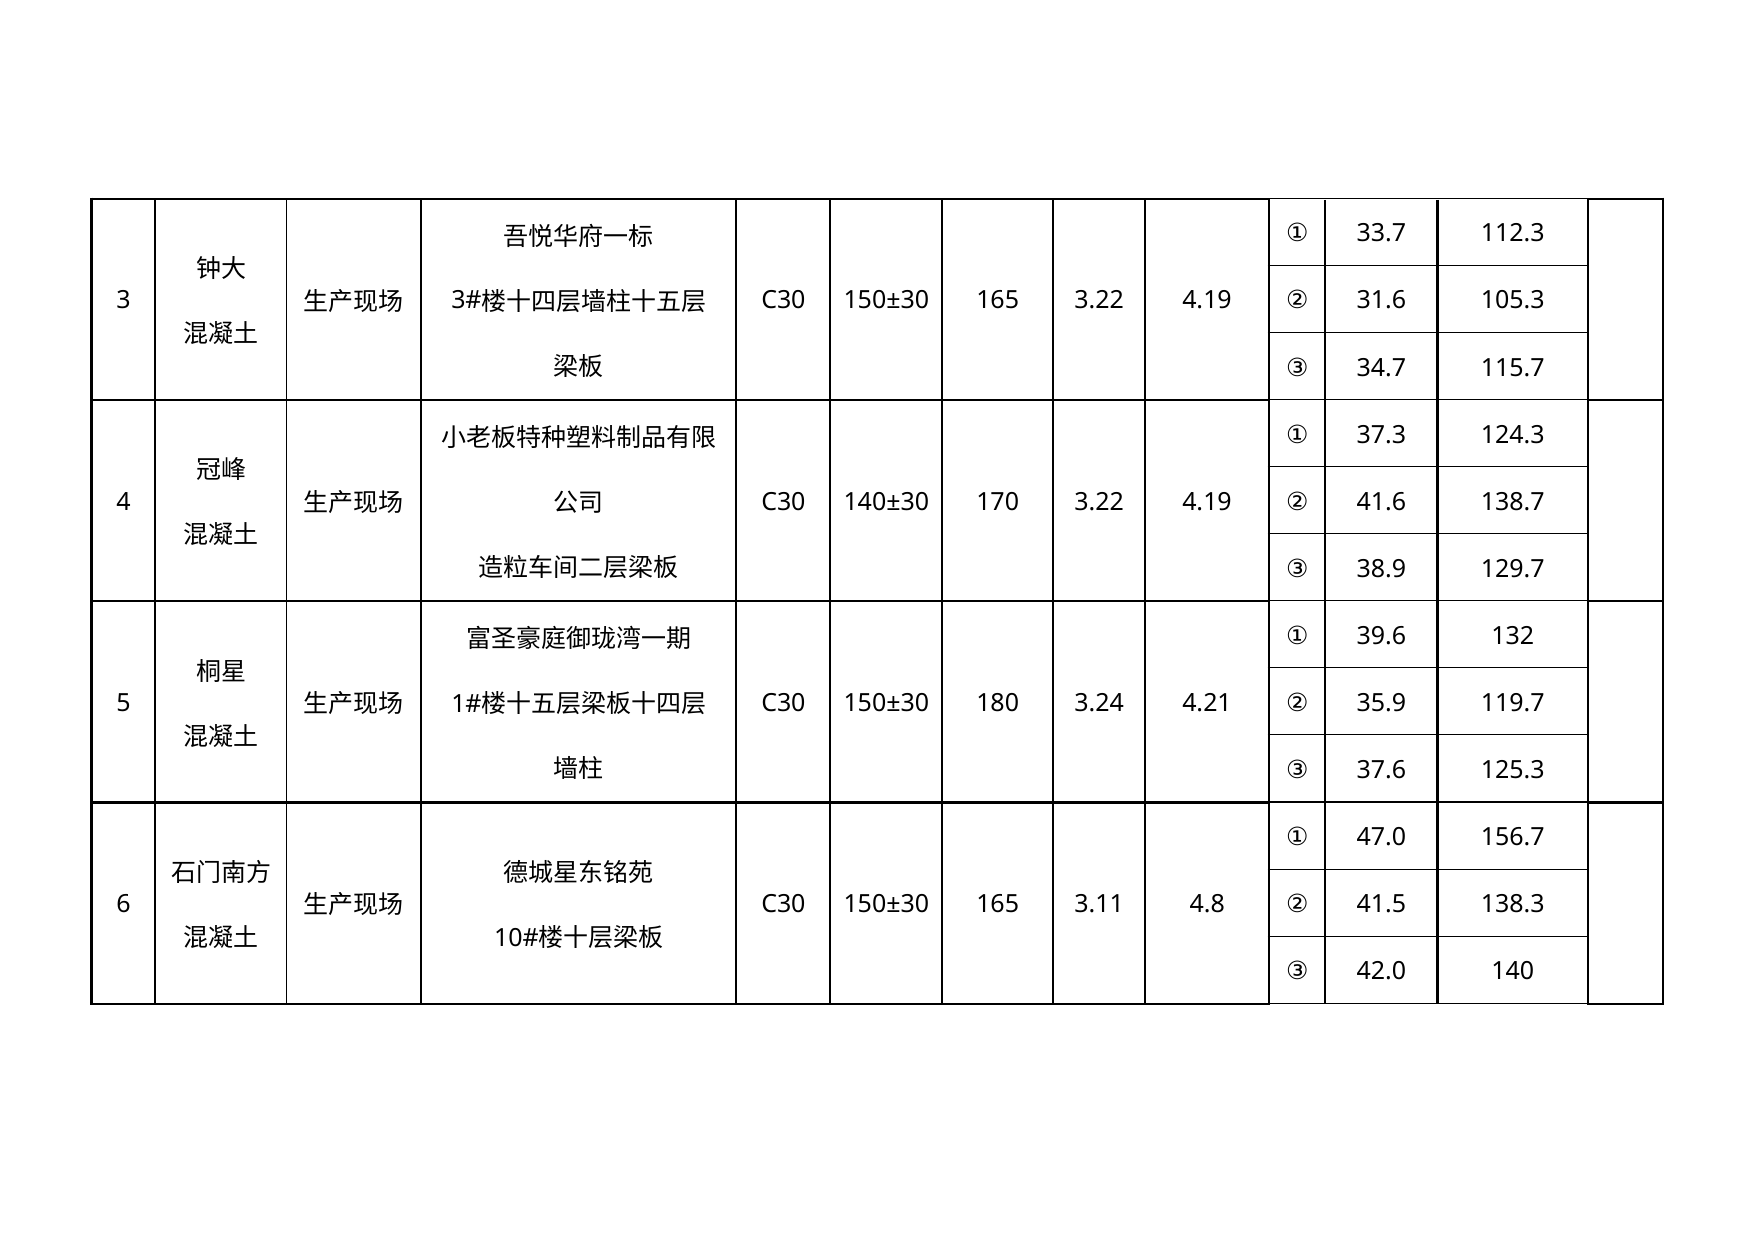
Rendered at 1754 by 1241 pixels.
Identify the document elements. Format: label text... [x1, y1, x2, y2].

table_cell 德城星东铭苑 10#楼十层梁板 [422, 804, 735, 1003]
table_cell 125.3 [1439, 735, 1587, 801]
table_cell ② [1270, 467, 1324, 533]
table_cell ① [1270, 400, 1324, 466]
table_cell ① [1270, 601, 1324, 667]
table_cell ① [1270, 803, 1324, 868]
table_cell 生产现场 [287, 602, 420, 801]
table_cell 42.0 [1326, 937, 1436, 1003]
table_cell 140±30 [831, 401, 941, 600]
table_cell 31.6 [1326, 266, 1436, 332]
table_cell 124.3 [1439, 400, 1587, 466]
table_cell 吾悦华府一标 3#楼十四层墙柱十五层 梁板 [422, 200, 735, 399]
table_cell ③ [1270, 333, 1324, 399]
table_cell 37.6 [1326, 735, 1436, 801]
table_cell 150±30 [831, 804, 941, 1003]
table_cell 钟大 混凝土 [156, 200, 286, 399]
table_cell C30 [737, 602, 829, 801]
table_cell 6 [93, 804, 154, 1003]
table_cell [1589, 200, 1662, 399]
table_cell [1589, 401, 1662, 600]
table_cell 180 [943, 602, 1052, 801]
table_cell 4.19 [1146, 200, 1268, 399]
table_cell 129.7 [1439, 534, 1587, 600]
table_cell C30 [737, 804, 829, 1003]
table_cell 35.9 [1326, 668, 1436, 734]
table_cell ② [1270, 266, 1324, 332]
table_cell 冠峰 混凝土 [156, 401, 286, 600]
table_cell 4.8 [1146, 804, 1268, 1003]
table_cell ① [1270, 199, 1325, 265]
table_cell 150±30 [831, 602, 941, 801]
table_cell ③ [1270, 735, 1324, 801]
table_cell [1589, 804, 1662, 1003]
table_cell 生产现场 [287, 401, 420, 600]
table_cell 38.9 [1326, 534, 1436, 600]
table_cell 47.0 [1326, 803, 1436, 868]
table_cell 41.6 [1326, 467, 1436, 533]
table_cell C30 [737, 401, 829, 600]
table_cell 112.3 [1439, 199, 1587, 265]
table_cell [1589, 602, 1662, 801]
table_cell 生产现场 [287, 804, 420, 1003]
table_cell 165 [943, 804, 1052, 1003]
table_cell 小老板特种塑料制品有限公司 造粒车间二层梁板 [422, 401, 735, 600]
table_cell ② [1270, 668, 1324, 734]
table_cell 4 [93, 401, 154, 600]
table_cell 115.7 [1439, 333, 1587, 399]
table_cell ② [1270, 870, 1324, 936]
table_cell 33.7 [1326, 199, 1437, 265]
table_cell 138.3 [1439, 870, 1587, 936]
table_cell 生产现场 [287, 200, 420, 399]
table_cell 170 [943, 401, 1052, 600]
table_cell 156.7 [1439, 803, 1587, 868]
table_cell 138.7 [1439, 467, 1587, 533]
table_cell 34.7 [1326, 333, 1436, 399]
table_cell 165 [943, 200, 1052, 399]
table_cell C30 [737, 200, 829, 399]
table_cell 39.6 [1326, 601, 1436, 667]
table_cell 3.22 [1054, 200, 1144, 399]
table_cell 4.19 [1146, 401, 1268, 600]
table_cell 富圣豪庭御珑湾一期 1#楼十五层梁板十四层 墙柱 [422, 602, 735, 801]
table_cell 3.22 [1054, 401, 1144, 600]
table_cell 37.3 [1326, 400, 1436, 466]
table_cell 140 [1439, 937, 1587, 1003]
table_cell 3 [93, 200, 154, 399]
table_cell 石门南方 混凝土 [156, 804, 286, 1003]
table_cell 41.5 [1326, 870, 1436, 936]
table_cell 3.11 [1054, 804, 1144, 1003]
table_cell 4.21 [1146, 602, 1268, 801]
table_cell 3.24 [1054, 602, 1144, 801]
table_cell 5 [93, 602, 154, 801]
table_cell ③ [1270, 534, 1324, 600]
table_cell 132 [1439, 601, 1587, 667]
table_cell 105.3 [1439, 266, 1587, 332]
table_cell 150±30 [831, 200, 941, 399]
table_cell 桐星 混凝土 [156, 602, 286, 801]
table_cell ③ [1270, 937, 1324, 1003]
table_cell 119.7 [1439, 668, 1587, 734]
